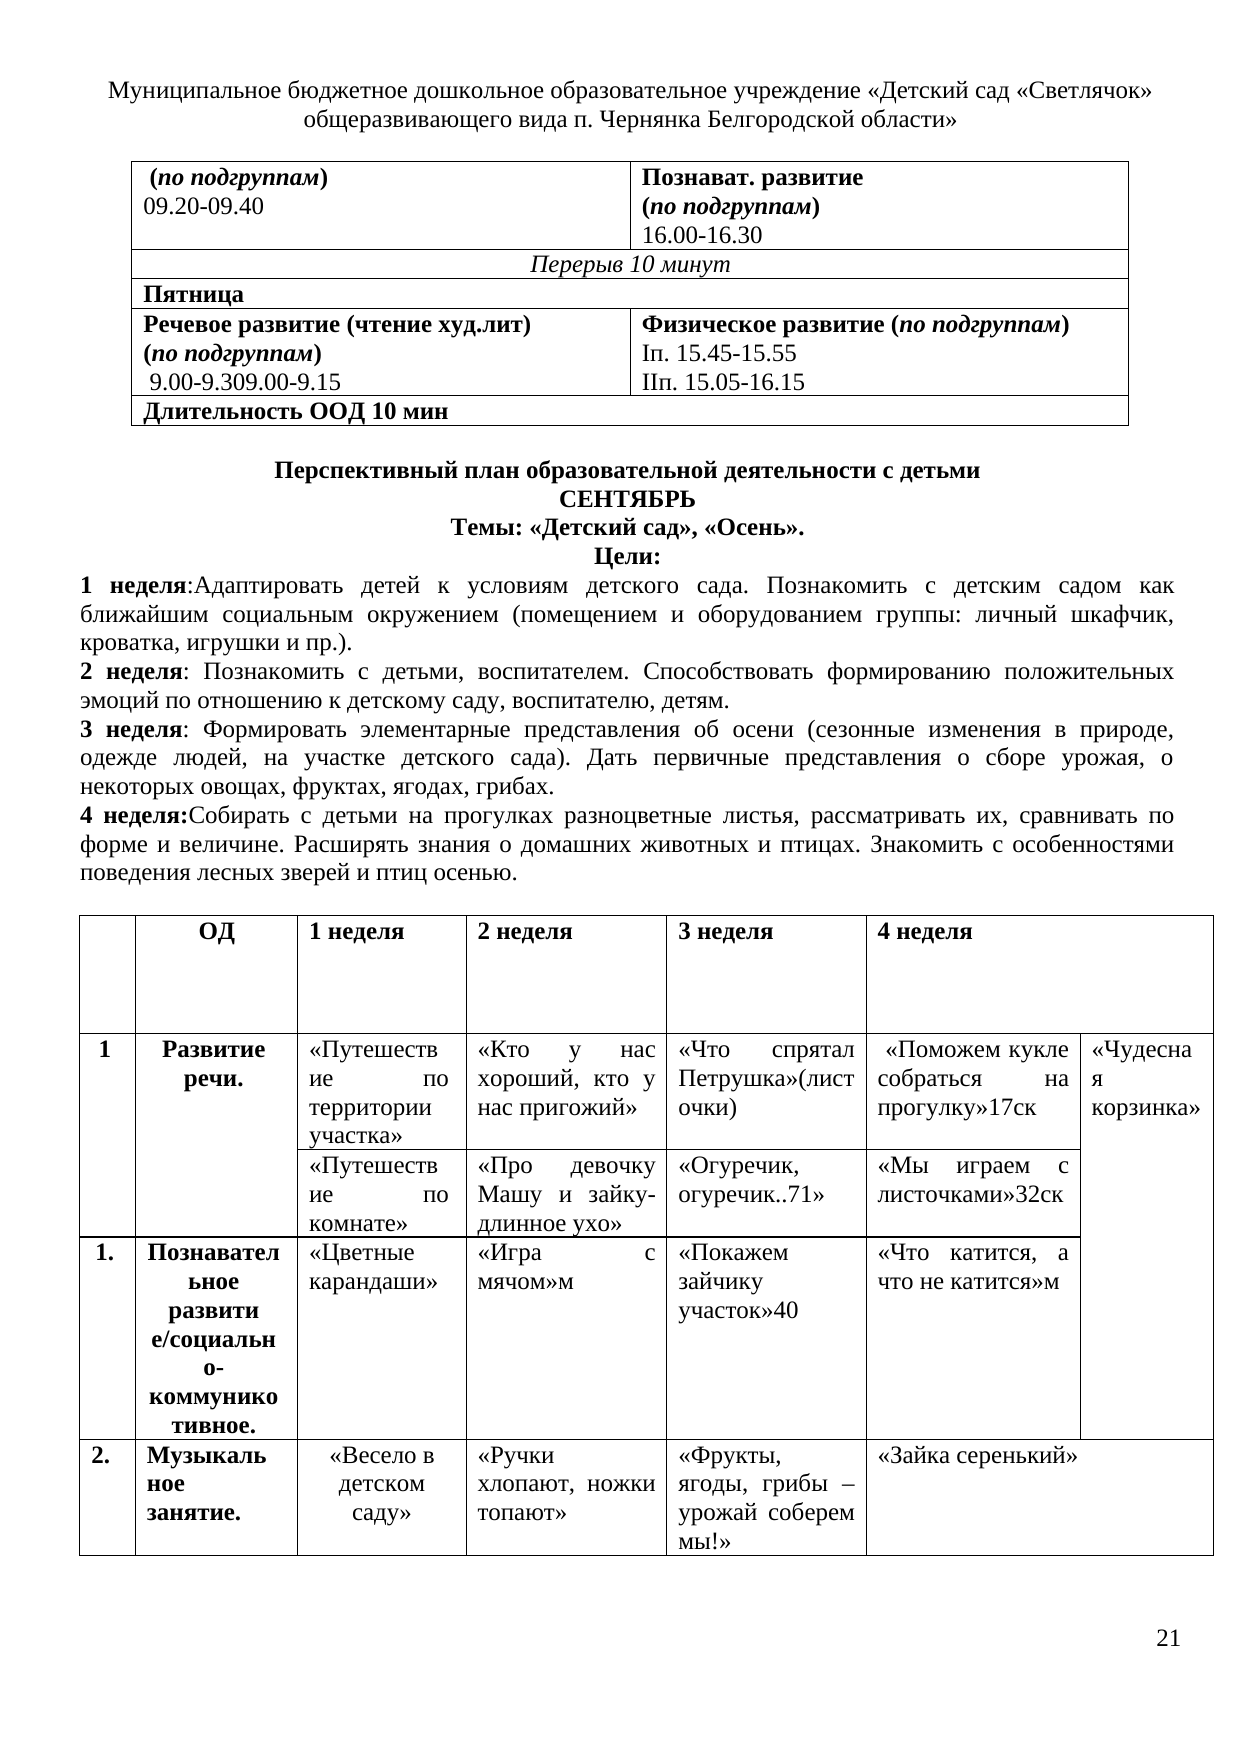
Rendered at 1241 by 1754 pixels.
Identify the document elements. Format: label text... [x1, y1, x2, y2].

text Цели: [80, 541, 1175, 570]
table_cell Познавательное развитие/социально-коммуникотивное. [136, 1238, 297, 1439]
text 1 неделя:Адаптировать детей к условиям детского сада. Познакомить с детским садом как ближайшим социальным окружением (помещением и оборудованием группы: личный шкафчик, кроватка, игрушки и пр.). [80, 570, 1175, 656]
table_header 3 неделя [667, 916, 866, 1033]
text 2 неделя: Познакомить с детьми, воспитателем. Способствовать формированию положительных эмоций по отношению к детскому саду, воспитателю, детям. [80, 656, 1175, 714]
table_header 4 неделя [867, 916, 1213, 1033]
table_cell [631, 162, 1128, 248]
table_header 2 неделя [467, 916, 666, 1033]
table_cell Физическое развитие (по подгруппам) Iп. 15.45-15.55 IIп. 15.05-16.15 [631, 309, 1128, 395]
table_cell «Путешествие по территории участка» [298, 1034, 466, 1149]
table_cell «Зайка серенький» [867, 1440, 1213, 1555]
text Перспективный план образовательной деятельности с детьми [80, 455, 1175, 484]
table_cell «Фрукты, ягоды, грибы – урожай соберем мы!» [667, 1440, 866, 1555]
table_cell «Что спрятал Петрушка»(листочки) [667, 1034, 866, 1149]
text 4 неделя:Собирать с детьми на прогулках разноцветные листья, рассматривать их, сравнивать по форме и величине. Расширять знания о домашних животных и птицах. Знакомить с особенностями поведения лесных зверей и птиц осенью. [80, 800, 1175, 886]
text Темы: «Детский сад», «Осень». [80, 512, 1175, 541]
table_cell «Мы играем с листочками»32ск [867, 1150, 1080, 1236]
table_cell Длительность ООД 10 мин [132, 396, 1128, 425]
table_cell «Про девочку Машу и зайку- длинное ухо» [467, 1150, 666, 1236]
table_cell 1. [80, 1238, 135, 1439]
table_cell «Путешествие по комнате» [298, 1150, 466, 1236]
table_cell «Поможем кукле собраться на прогулку»17ск [867, 1034, 1080, 1149]
table_cell «Цветные карандаши» [298, 1238, 466, 1439]
table_cell «Игра с мячом»м [467, 1238, 666, 1439]
table_header [80, 916, 135, 1033]
table_cell «Чудесная корзинка» [1081, 1034, 1213, 1439]
table_cell «Что катится, а что не катится»м [867, 1238, 1080, 1439]
table_cell «Ручки хлопают, ножки топают» [467, 1440, 666, 1555]
table_cell Пятница [132, 279, 1128, 308]
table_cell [136, 1440, 297, 1555]
text СЕНТЯБРЬ [80, 484, 1175, 512]
table_cell 2. [80, 1440, 135, 1555]
table_cell Развитие речи. [136, 1034, 297, 1236]
table_cell «Кто у нас хороший, кто у нас пригожий» [467, 1034, 666, 1149]
table_cell 1 [80, 1034, 135, 1236]
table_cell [132, 162, 630, 248]
table_cell Перерыв 10 минут [132, 250, 1128, 278]
text 3 неделя: Формировать элементарные представления об осени (сезонные изменения в природе, одежде людей, на участке детского сада). Дать первичные представления о сборе урожая, о некоторых овощах, фруктах, ягодах, грибах. [80, 714, 1175, 800]
table_header 1 неделя [298, 916, 466, 1033]
table_cell Речевое развитие (чтение худ.лит) (по подгруппам) 9.00-9.309.00-9.15 [132, 309, 630, 395]
table_cell «Весело в детском саду» [298, 1440, 466, 1555]
table_cell «Огуречик, огуречик..71» [667, 1150, 866, 1236]
table_cell «Покажем зайчику участок»40 [667, 1238, 866, 1439]
table_header ОД [136, 916, 297, 1033]
